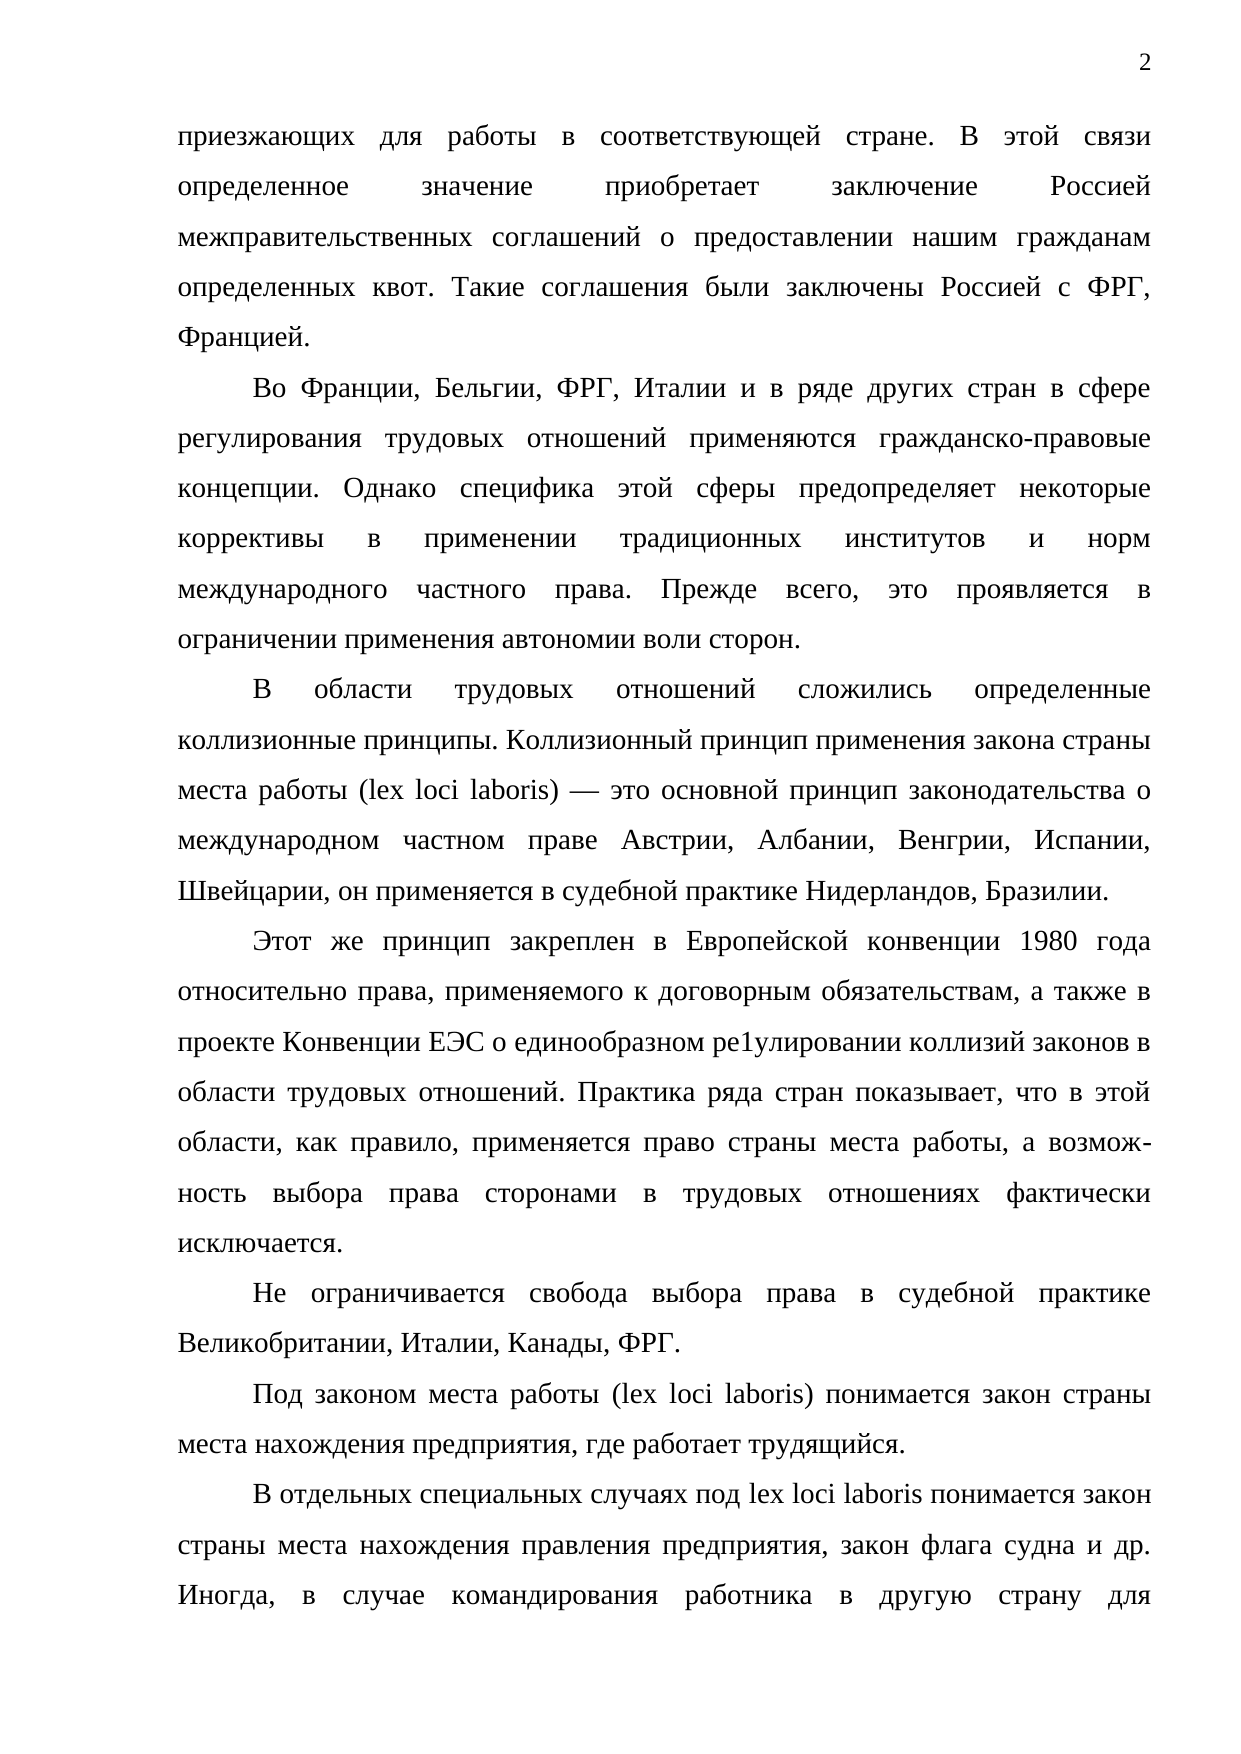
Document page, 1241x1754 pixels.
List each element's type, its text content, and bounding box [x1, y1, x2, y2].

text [177, 1477, 1152, 1611]
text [177, 118, 1152, 353]
text В области трудовых отношений сложились определенные коллизионные принципы. Коллизионный принцип применения закона страны места работы (lex loci laboris) — это основной принцип законодательства о международном частном праве Австрии, Албании, Венгрии, Испании, Швейцарии, он применяется в судебной практике Нидерландов, Бразилии. [177, 672, 1152, 906]
text Этот же принцип закреплен в Европейской конвенции 1980 года относительно права, применяемого к договорным обязательствам, а также в проекте Конвенции ЕЭС о единообразном ре1улировании коллизий законов в области трудовых отношений. Практика ряда стран показывает, что в этой области, как правило, применяется право страны места работы, а возможность выбора права сторонами в трудовых отношениях фактически исключается. [177, 923, 1152, 1258]
text Во Франции, Бельгии, ФРГ, Италии и в ряде других стран в сфере регулирования трудовых отношений применяются гражданско-правовые концепции. Однако специфика этой сферы предопределяет некоторые коррективы в применении традиционных институтов и норм международного частного права. Прежде всего, это проявляется в ограничении применения автономии воли сторон. [177, 370, 1152, 655]
text Под законом места работы (lex loci laboris) понимается закон страны места нахождения предприятия, где работает трудящийся. [177, 1376, 1152, 1460]
text Не ограничивается свобода выбора права в судебной практике Великобритании, Италии, Канады, ФРГ. [177, 1275, 1152, 1359]
